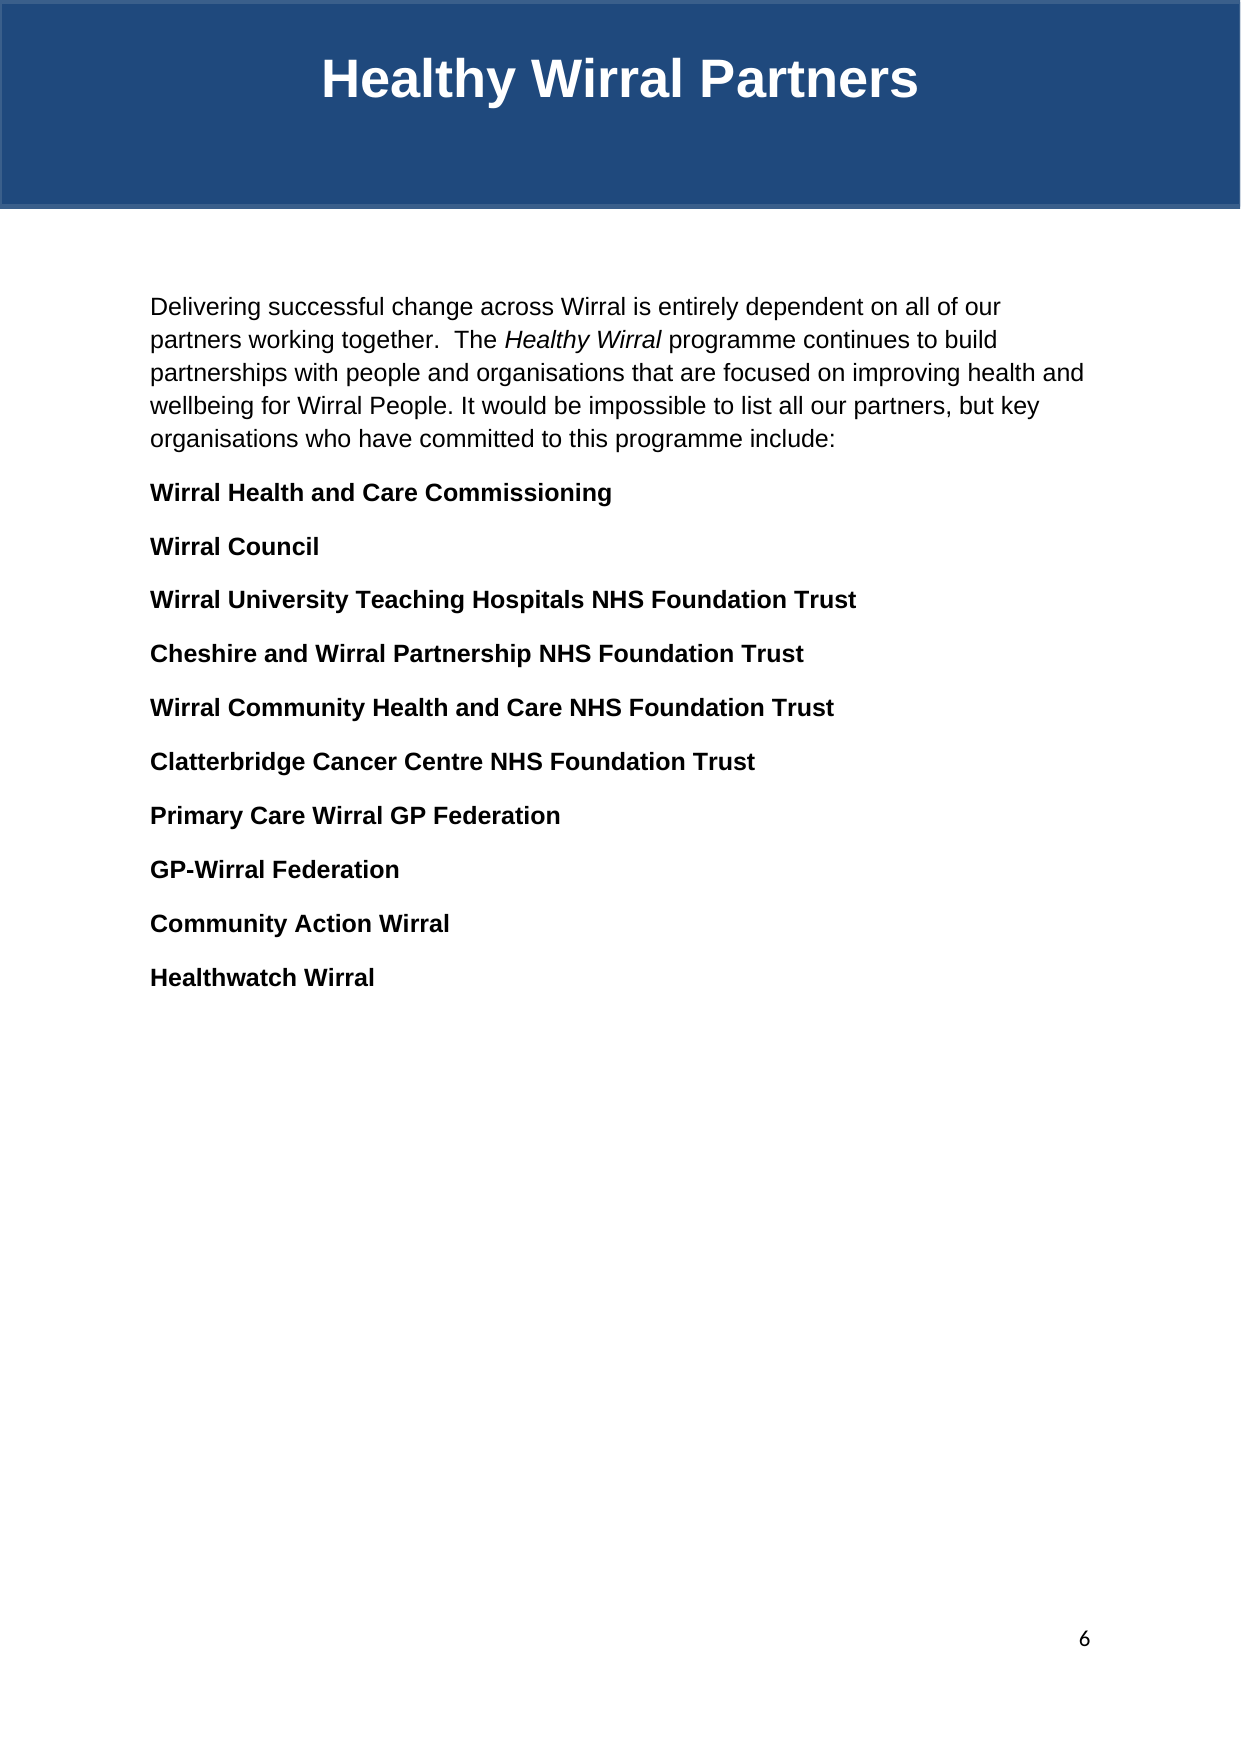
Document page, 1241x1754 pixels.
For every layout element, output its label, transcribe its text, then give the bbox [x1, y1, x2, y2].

text Wirral University Teaching Hospitals NHS Foundation Trust [150, 586, 1090, 614]
text Wirral Health and Care Commissioning [150, 478, 1090, 507]
text Wirral Community Health and Care NHS Foundation Trust [150, 693, 1090, 722]
text Primary Care Wirral GP Federation [150, 801, 1090, 830]
text GP-Wirral Federation [150, 855, 1090, 883]
text Wirral Council [150, 532, 1090, 560]
text Healthwatch Wirral [150, 962, 1090, 991]
text Delivering successful change across Wirral is entirely dependent on all of our partners working together. The Healthy Wirral programme continues to build partnerships with people and organisations that are focused on improving health and wellbeing for Wirral People. It would be impossible to list all our partners, but key organisations who have committed to this programme include: [150, 292, 1090, 453]
text Clatterbridge Cancer Centre NHS Foundation Trust [150, 747, 1090, 776]
text Community Action Wirral [150, 909, 1090, 937]
text Cheshire and Wirral Partnership NHS Foundation Trust [150, 639, 1090, 668]
